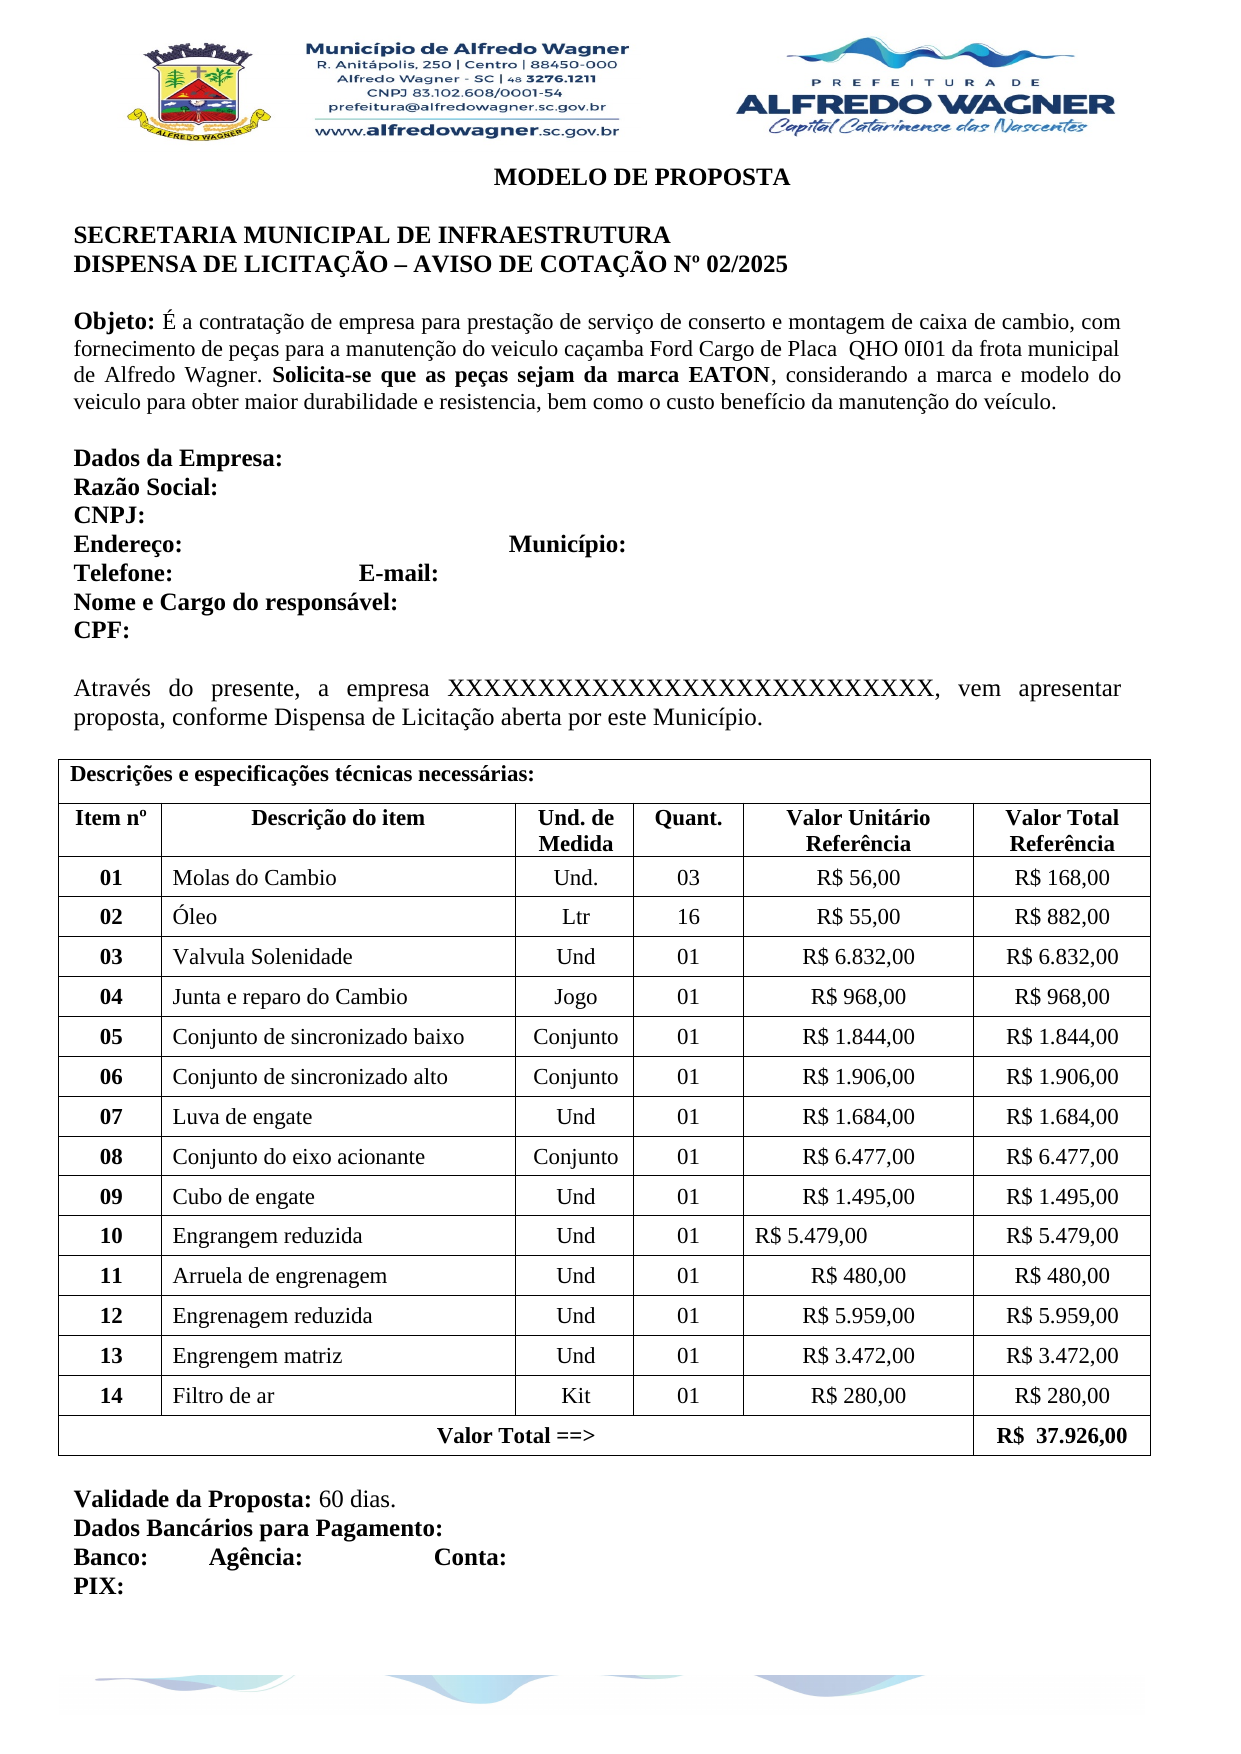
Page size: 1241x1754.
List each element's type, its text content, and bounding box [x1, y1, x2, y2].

text MODELO DE PROPOSTA [162, 162, 1122, 191]
table_cell Filtro de ar [162, 1376, 515, 1415]
table_cell 11 [59, 1256, 161, 1295]
table_cell R$ 6.832,00 [744, 937, 973, 976]
table_cell 10 [59, 1216, 161, 1255]
table_cell R$ 1.684,00 [974, 1097, 1150, 1136]
table_cell 01 [634, 1137, 743, 1175]
table_cell Quant. [634, 804, 743, 856]
table_cell R$ 480,00 [974, 1256, 1150, 1295]
text Através do presente, a empresa XXXXXXXXXXXXXXXXXXXXXXXXXXX, vem apresentar proposta, conforme Dispensa de Licitação aberta por este Município. [73, 673, 1122, 730]
table_cell Und [516, 1256, 633, 1295]
table_cell 05 [59, 1017, 161, 1056]
table_cell R$ 1.844,00 [974, 1017, 1150, 1056]
table_cell Conjunto do eixo acionante [162, 1137, 515, 1175]
table_cell R$ 1.495,00 [974, 1176, 1150, 1215]
table_cell Conjunto [516, 1137, 633, 1175]
table_cell R$ 3.472,00 [744, 1336, 973, 1375]
table_cell 01 [634, 1296, 743, 1335]
table_cell 01 [634, 1336, 743, 1375]
table_cell R$ 3.472,00 [974, 1336, 1150, 1375]
table_cell R$ 168,00 [974, 857, 1150, 896]
table_cell 03 [59, 937, 161, 976]
table_cell R$ 1.844,00 [744, 1017, 973, 1056]
table_cell R$ 6.477,00 [974, 1137, 1150, 1175]
table_cell Descrição do item [162, 804, 515, 856]
picture [117, 31, 641, 152]
table_cell Molas do Cambio [162, 857, 515, 896]
table_cell Valor Total ==> [59, 1416, 973, 1455]
table_cell Arruela de engrenagem [162, 1256, 515, 1295]
picture [721, 26, 1137, 152]
table_cell Und [516, 1176, 633, 1215]
table_cell R$ 6.477,00 [744, 1137, 973, 1175]
table_cell 01 [634, 1017, 743, 1056]
table_cell Und [516, 1097, 633, 1136]
table_cell 16 [634, 897, 743, 936]
table_cell Conjunto [516, 1017, 633, 1056]
table_cell R$ 37.926,00 [974, 1416, 1150, 1455]
table_cell Valor Unitário Referência [744, 804, 973, 856]
table_cell 06 [59, 1057, 161, 1096]
table_cell R$ 968,00 [974, 977, 1150, 1016]
table_cell R$ 1.684,00 [744, 1097, 973, 1136]
table_cell 04 [59, 977, 161, 1016]
table_cell 07 [59, 1097, 161, 1136]
table_cell 01 [59, 857, 161, 896]
table_cell R$ 6.832,00 [974, 937, 1150, 976]
table_cell 09 [59, 1176, 161, 1215]
table_cell Und. de Medida [516, 804, 633, 856]
table_cell 02 [59, 897, 161, 936]
table_cell Und [516, 1216, 633, 1255]
table_cell R$ 5.959,00 [974, 1296, 1150, 1335]
table_cell R$ 1.495,00 [744, 1176, 973, 1215]
table_cell 12 [59, 1296, 161, 1335]
table_cell Und [516, 1336, 633, 1375]
text Objeto: É a contratação de empresa para prestação de serviço de conserto e montagem de caixa de cambio, com fornecimento de peças para a manutenção do veiculo caçamba Ford Cargo de Placa QHO 0I01 da frota municipal de Alfredo Wagner. Solicita-se que as peças sejam da marca EATON, considerando a marca e modelo do veiculo para obter maior durabilidade e resistencia, bem como o custo benefício da manutenção do veículo. [73, 306, 1122, 414]
table_header Descrições e especificações técnicas necessárias: [59, 760, 1150, 802]
table_cell Valvula Solenidade [162, 937, 515, 976]
text Nome e Cargo do responsável: [73, 587, 1122, 615]
text PIX: [73, 1571, 1122, 1599]
table_cell R$ 280,00 [744, 1376, 973, 1415]
table_cell Ltr [516, 897, 633, 936]
text Razão Social: [73, 472, 1122, 500]
table_cell Conjunto de sincronizado alto [162, 1057, 515, 1096]
table_cell 01 [634, 1057, 743, 1096]
table_cell Conjunto de sincronizado baixo [162, 1017, 515, 1056]
table_cell 01 [634, 1097, 743, 1136]
table_cell R$ 280,00 [974, 1376, 1150, 1415]
text Banco: Agência: Conta: [73, 1542, 1122, 1571]
table_cell Item nº [59, 804, 161, 856]
table_cell Luva de engate [162, 1097, 515, 1136]
table_cell 03 [634, 857, 743, 896]
table_cell 01 [634, 937, 743, 976]
table_cell 01 [634, 1256, 743, 1295]
table_cell Und. [516, 857, 633, 896]
table_cell Kit [516, 1376, 633, 1415]
text Validade da Proposta: 60 dias. [73, 1484, 1122, 1513]
table_cell R$ 5.479,00 [744, 1216, 973, 1255]
text Dados Bancários para Pagamento: [73, 1513, 1122, 1542]
table_cell 13 [59, 1336, 161, 1375]
table_cell Und [516, 1296, 633, 1335]
text CPF: [73, 615, 1122, 644]
table_cell R$ 5.959,00 [744, 1296, 973, 1335]
table_cell Engrenagem reduzida [162, 1296, 515, 1335]
table_cell R$ 480,00 [744, 1256, 973, 1295]
table_cell 01 [634, 1176, 743, 1215]
table_cell 01 [634, 1376, 743, 1415]
table_cell R$ 5.479,00 [974, 1216, 1150, 1255]
table_cell Óleo [162, 897, 515, 936]
table_cell Valor Total Referência [974, 804, 1150, 856]
table_cell Conjunto [516, 1057, 633, 1096]
table_cell R$ 56,00 [744, 857, 973, 896]
text Endereço: Município: [73, 529, 1122, 558]
table_cell 08 [59, 1137, 161, 1175]
text DISPENSA DE LICITAÇÃO – AVISO DE COTAÇÃO Nº 02/2025 [73, 249, 1122, 277]
text CNPJ: [73, 500, 1122, 529]
table_cell R$ 1.906,00 [744, 1057, 973, 1096]
table_cell R$ 882,00 [974, 897, 1150, 936]
table_cell Und [516, 937, 633, 976]
picture [58, 1675, 1146, 1715]
table_cell Jogo [516, 977, 633, 1016]
text Telefone: E-mail: [73, 558, 1122, 587]
table_cell 14 [59, 1376, 161, 1415]
table_cell Engrangem reduzida [162, 1216, 515, 1255]
table_cell 01 [634, 977, 743, 1016]
table_cell Engrengem matriz [162, 1336, 515, 1375]
table_cell 01 [634, 1216, 743, 1255]
table_cell Cubo de engate [162, 1176, 515, 1215]
table_cell Junta e reparo do Cambio [162, 977, 515, 1016]
table_cell R$ 1.906,00 [974, 1057, 1150, 1096]
table_cell R$ 968,00 [744, 977, 973, 1016]
text Dados da Empresa: [73, 443, 1122, 472]
table_cell R$ 55,00 [744, 897, 973, 936]
text SECRETARIA MUNICIPAL DE INFRAESTRUTURA [73, 220, 1194, 249]
